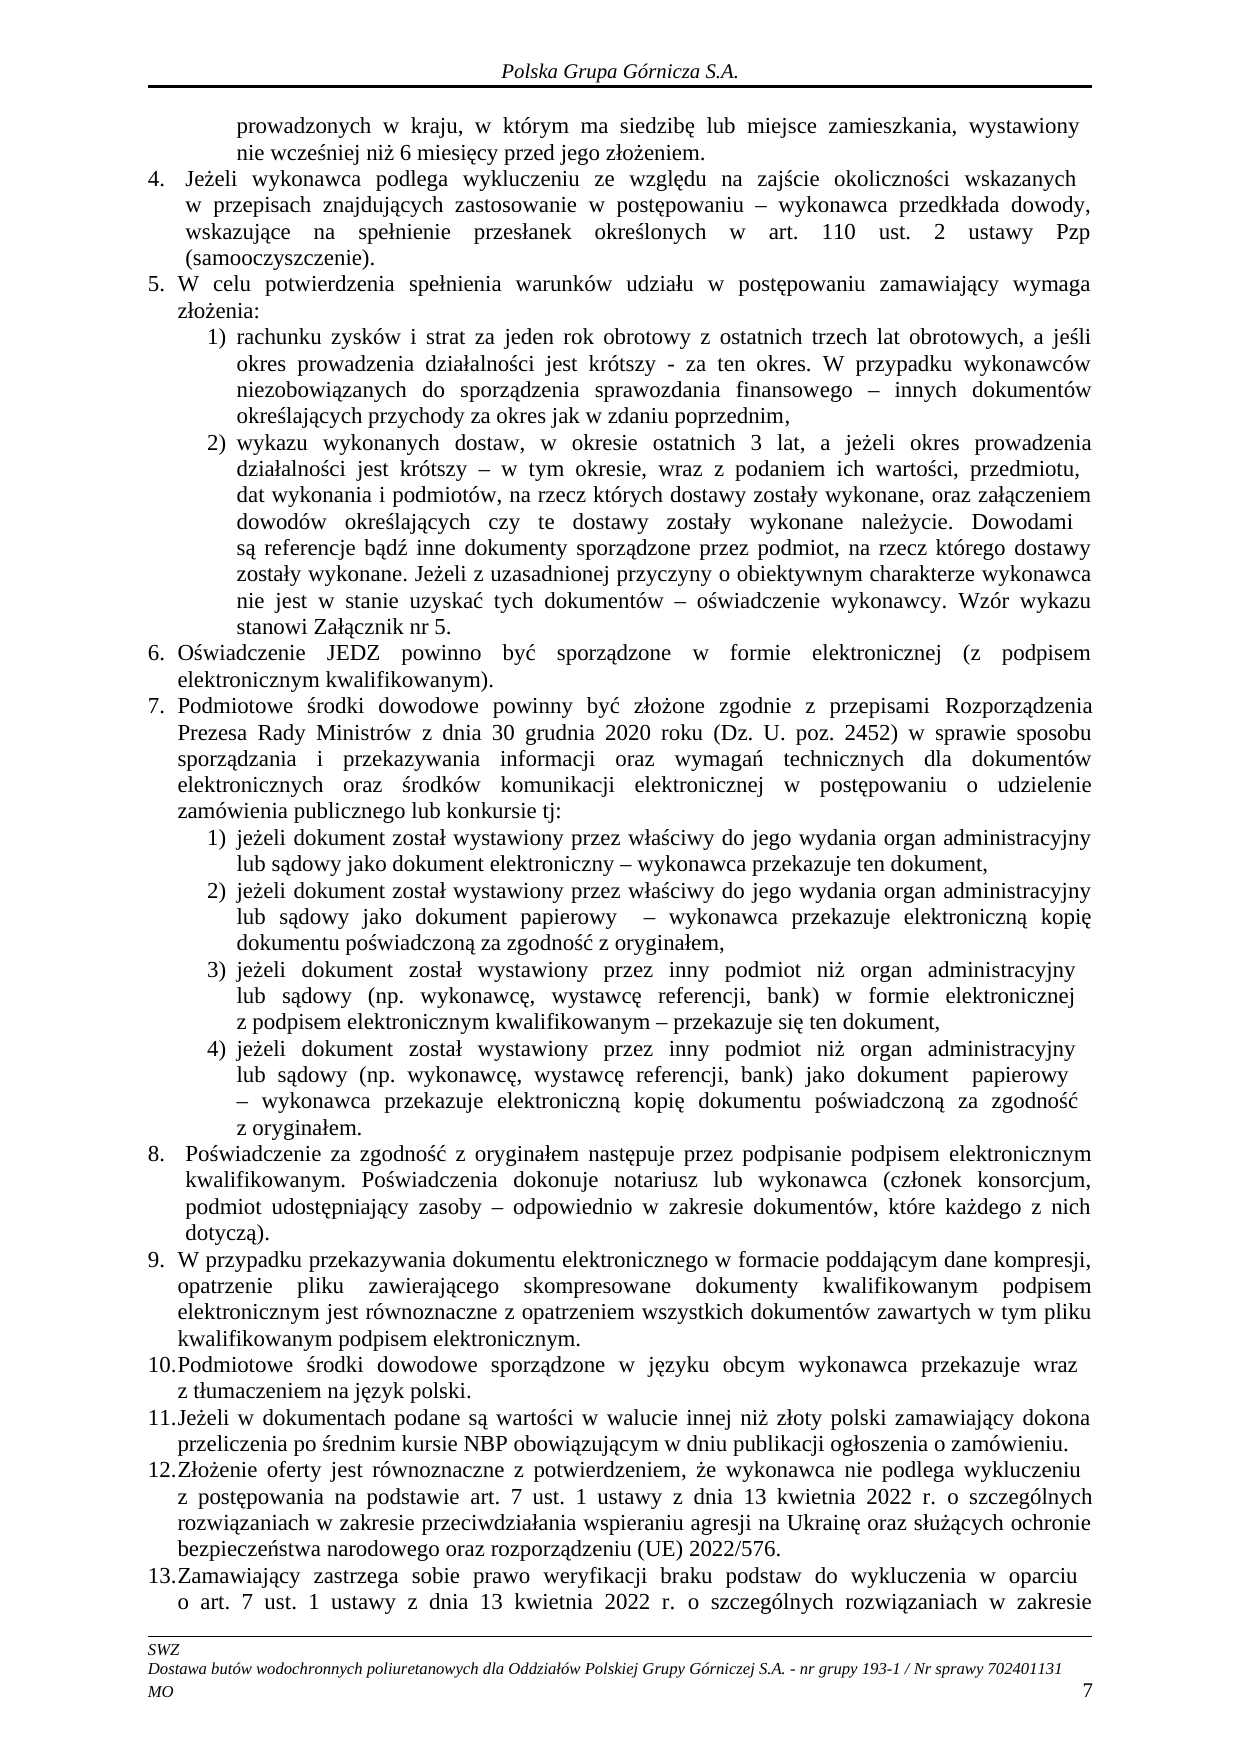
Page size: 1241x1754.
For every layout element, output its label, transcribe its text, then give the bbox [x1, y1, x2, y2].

list Jeżeli wykonawca podlega wykluczeniu ze względu na zajście okoliczności wskazanych w przepisach znajdujących zastosowanie w postępowaniu – wykonawca przedkłada dowody, wskazujące na spełnienie przesłanek określonych w art. 110 ust. 2 ustawy Pzp (samooczyszczenie). [148, 165, 1092, 271]
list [148, 1562, 1092, 1614]
list jeżeli dokument został wystawiony przez właściwy do jego wydania organ administracyjny lub sądowy jako dokument elektroniczny – wykonawca przekazuje ten dokument, [207, 824, 1092, 877]
list W przypadku przekazywania dokumentu elektronicznego w formacie poddającym dane kompresji, opatrzenie pliku zawierającego skompresowane dokumenty kwalifikowanym podpisem elektronicznym jest równoznaczne z opatrzeniem wszystkich dokumentów zawartych w tym pliku kwalifikowanym podpisem elektronicznym. [148, 1246, 1092, 1351]
list wykazu wykonanych dostaw, w okresie ostatnich 3 lat, a jeżeli okres prowadzenia działalności jest krótszy – w tym okresie, wraz z podaniem ich wartości, przedmiotu, dat wykonania i podmiotów, na rzecz których dostawy zostały wykonane, oraz załączeniem dowodów określających czy te dostawy zostały wykonane należycie. Dowodami są referencje bądź inne dokumenty sporządzone przez podmiot, na rzecz którego dostawy zostały wykonane. Jeżeli z uzasadnionej przyczyny o obiektywnym charakterze wykonawca nie jest w stanie uzyskać tych dokumentów – oświadczenie wykonawcy. Wzór wykazu stanowi Załącznik nr 5. [207, 429, 1092, 639]
list Jeżeli w dokumentach podane są wartości w walucie innej niż złoty polski zamawiający dokona przeliczenia po średnim kursie NBP obowiązującym w dniu publikacji ogłoszenia o zamówieniu. [148, 1404, 1092, 1456]
list Oświadczenie JEDZ powinno być sporządzone w formie elektronicznej (z podpisem elektronicznym kwalifikowanym). [148, 639, 1092, 692]
list Podmiotowe środki dowodowe sporządzone w języku obcym wykonawca przekazuje wraz z tłumaczeniem na język polski. [148, 1351, 1092, 1404]
list Poświadczenie za zgodność z oryginałem następuje przez podpisanie podpisem elektronicznym kwalifikowanym. Poświadczenia dokonuje notariusz lub wykonawca (członek konsorcjum, podmiot udostępniający zasoby – odpowiednio w zakresie dokumentów, które każdego z nich dotyczą). [148, 1140, 1092, 1246]
list jeżeli dokument został wystawiony przez właściwy do jego wydania organ administracyjny lub sądowy jako dokument papierowy – wykonawca przekazuje elektroniczną kopię dokumentu poświadczoną za zgodność z oryginałem, [207, 877, 1092, 956]
list Złożenie oferty jest równoznaczne z potwierdzeniem, że wykonawca nie podlega wykluczeniu z postępowania na podstawie art. 7 ust. 1 ustawy z dnia 13 kwietnia 2022 r. o szczególnych rozwiązaniach w zakresie przeciwdziałania wspieraniu agresji na Ukrainę oraz służących ochronie bezpieczeństwa narodowego oraz rozporządzeniu (UE) 2022/576. [148, 1456, 1092, 1562]
list jeżeli dokument został wystawiony przez inny podmiot niż organ administracyjny lub sądowy (np. wykonawcę, wystawcę referencji, bank) jako dokument papierowy – wykonawca przekazuje elektroniczną kopię dokumentu poświadczoną za zgodność z oryginałem. [207, 1035, 1092, 1140]
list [207, 112, 1092, 165]
list Podmiotowe środki dowodowe powinny być złożone zgodnie z przepisami Rozporządzenia Prezesa Rady Ministrów z dnia 30 grudnia 2020 roku (Dz. U. poz. 2452) w sprawie sposobu sporządzania i przekazywania informacji oraz wymagań technicznych dla dokumentów elektronicznych oraz środków komunikacji elektronicznej w postępowaniu o udzielenie zamówienia publicznego lub konkursie tj: [148, 692, 1092, 824]
list jeżeli dokument został wystawiony przez inny podmiot niż organ administracyjny lub sądowy (np. wykonawcę, wystawcę referencji, bank) w formie elektronicznej z podpisem elektronicznym kwalifikowanym – przekazuje się ten dokument, [207, 956, 1092, 1035]
list W celu potwierdzenia spełnienia warunków udziału w postępowaniu zamawiający wymaga złożenia: [148, 271, 1092, 323]
list rachunku zysków i strat za jeden rok obrotowy z ostatnich trzech lat obrotowych, a jeśli okres prowadzenia działalności jest krótszy - za ten okres. W przypadku wykonawców niezobowiązanych do sporządzenia sprawozdania finansowego – innych dokumentów określających przychody za okres jak w zdaniu poprzednim, [207, 323, 1092, 429]
